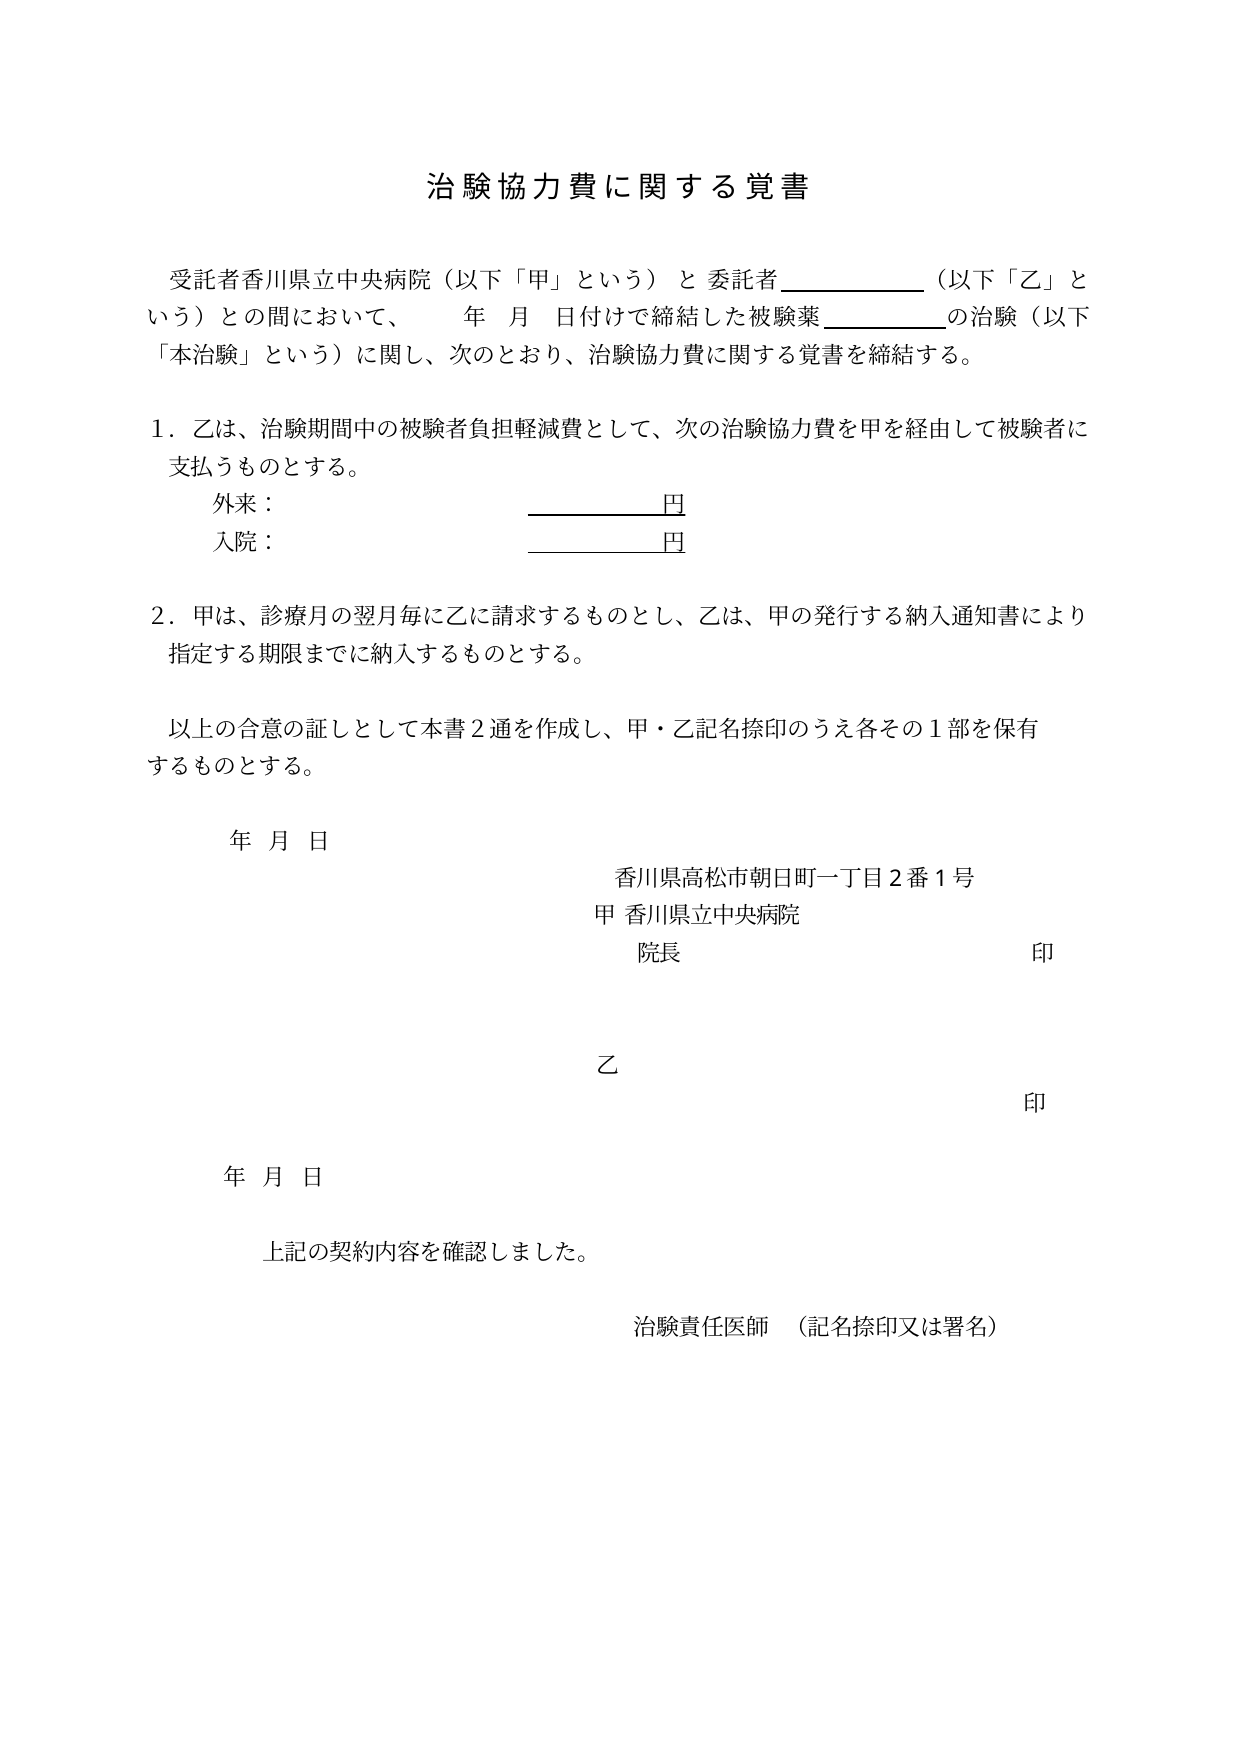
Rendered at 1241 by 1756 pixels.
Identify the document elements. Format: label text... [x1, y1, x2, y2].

text 上記の契約内容を確認しました。 [262, 1232, 1090, 1269]
text 治験責任医師 （記名捺印又は署名） [634, 1307, 1090, 1344]
text 以上の合意の証しとして本書２通を作成し、甲・乙記名捺印のうえ各その１部を保有するものとする。 [146, 708, 1041, 783]
text 印 [596, 1082, 1090, 1120]
text 院長 印 [593, 933, 1090, 970]
text 甲 香川県立中央病院 [593, 895, 1090, 933]
text ２．甲は、診療月の翌月毎に乙に請求するものとし、乙は、甲の発行する納入通知書により指定する期限までに納入するものとする。 [146, 596, 1090, 671]
text 香川県高松市朝日町一丁目2番1号 [593, 858, 1090, 895]
text 外来： 円 [168, 484, 1090, 521]
text 年 月 日 [146, 821, 1090, 858]
text １．乙は、治験期間中の被験者負担軽減費として、次の治験協力費を甲を経由して被験者に支払うものとする。 [146, 409, 1090, 484]
text 治験協力費に関する覚書 [146, 147, 1090, 222]
text 入院： 円 [168, 521, 1090, 559]
text 年 月 日 [146, 1157, 1090, 1194]
text 乙 [596, 1045, 1090, 1082]
text 受託者香川県立中央病院（以下「甲」という） と 委託者 （以下「乙」という）との間において、 年 月 日付けで締結した被験薬 の治験（以下「本治験」という）に関し、次のとおり、治験協力費に関する覚書を締結する。 [146, 260, 1090, 372]
